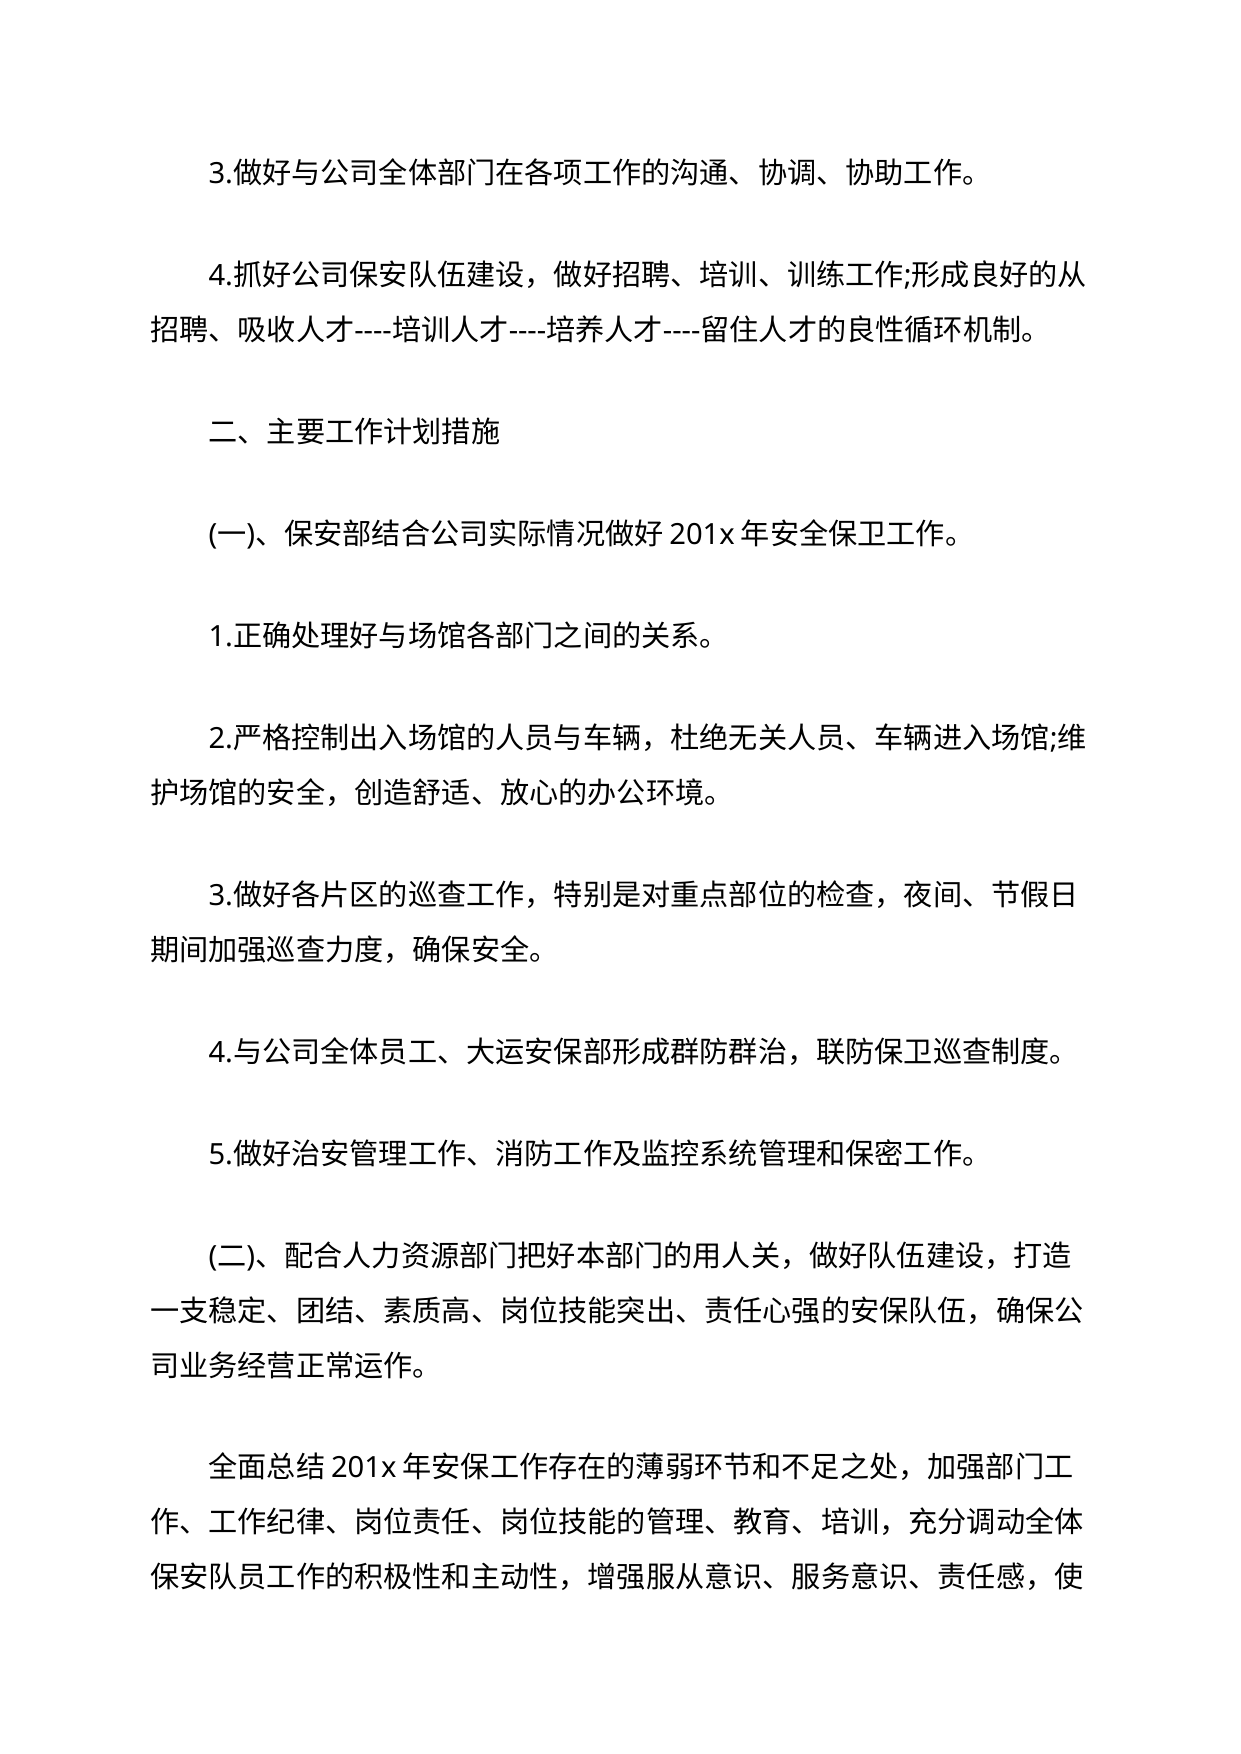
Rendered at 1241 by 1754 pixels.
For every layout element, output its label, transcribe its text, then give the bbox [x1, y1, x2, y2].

text 1.正确处理好与场馆各部门之间的关系。 [150, 613, 1090, 655]
text 2.严格控制出入场馆的人员与车辆，杜绝无关人员、车辆进入场馆;维护场馆的安全，创造舒适、放心的办公环境。 [150, 715, 1090, 812]
text 4.抓好公司保安队伍建设，做好招聘、培训、训练工作;形成良好的从招聘、吸收人才----培训人才----培养人才----留住人才的良性循环机制。 [150, 252, 1090, 349]
text 5.做好治安管理工作、消防工作及监控系统管理和保密工作。 [150, 1130, 1090, 1173]
text 3.做好各片区的巡查工作，特别是对重点部位的检查，夜间、节假日期间加强巡查力度，确保安全。 [150, 871, 1090, 969]
text 4.与公司全体员工、大运安保部形成群防群治，联防保卫巡查制度。 [150, 1028, 1090, 1071]
text 3.做好与公司全体部门在各项工作的沟通、协调、协助工作。 [150, 150, 1090, 192]
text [150, 1444, 1090, 1596]
text (二)、配合人力资源部门把好本部门的用人关，做好队伍建设，打造一支稳定、团结、素质高、岗位技能突出、责任心强的安保队伍，确保公司业务经营正常运作。 [150, 1232, 1090, 1384]
text 二、主要工作计划措施 [150, 409, 1090, 451]
text (一)、保安部结合公司实际情况做好201x年安全保卫工作。 [150, 511, 1090, 553]
